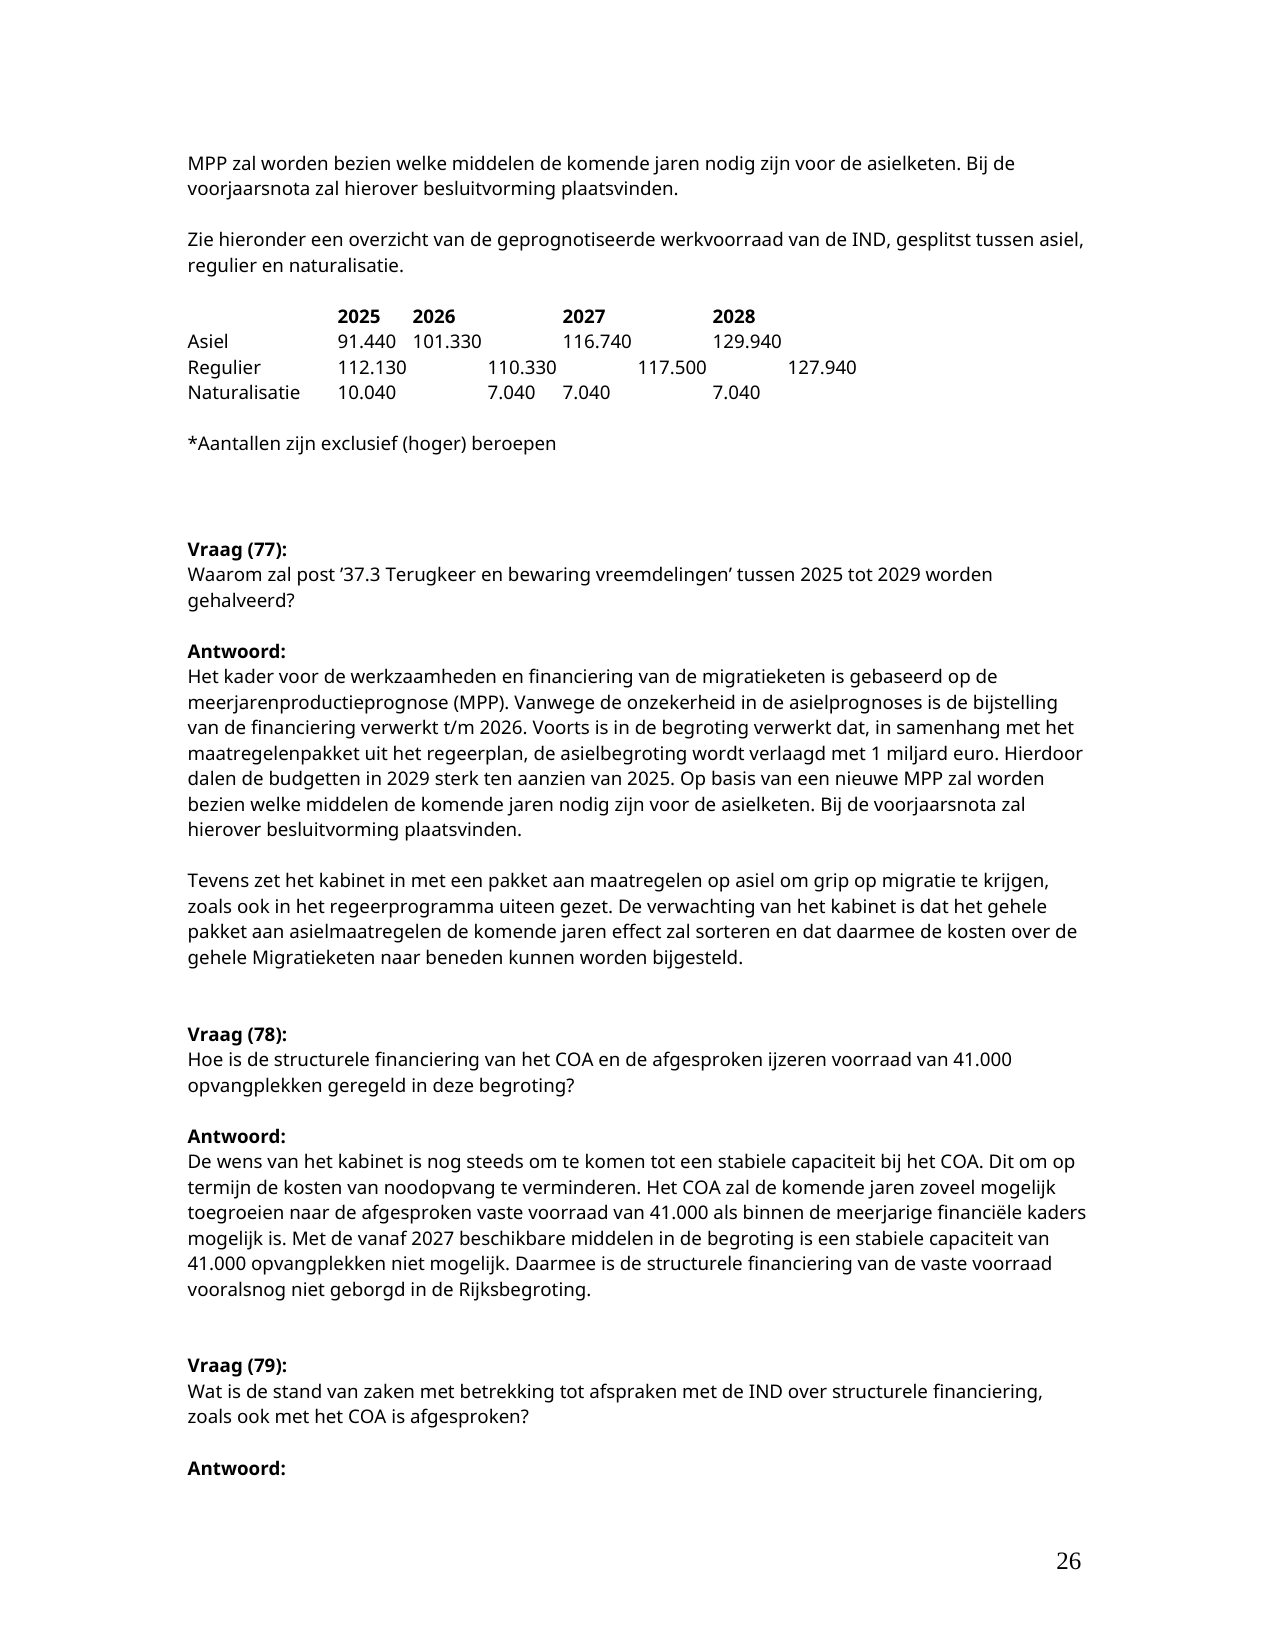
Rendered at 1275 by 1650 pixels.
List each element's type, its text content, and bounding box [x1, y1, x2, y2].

text Zie hieronder een overzicht van de geprognotiseerde werkvoorraad van de IND, gesplitst tussen asiel, regulier en naturalisatie. [187, 227, 1087, 278]
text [187, 150, 1087, 201]
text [187, 536, 1087, 1480]
text 2025 2026 2027 2028 [187, 303, 1087, 329]
text Naturalisatie 10.040 7.040 7.040 7.040 [187, 380, 1087, 405]
text *Aantallen zijn exclusief (hoger) beroepen [187, 431, 1087, 536]
text Asiel 91.440 101.330 116.740 129.940 [187, 329, 1087, 354]
text Regulier 112.130 110.330 117.500 127.940 [187, 354, 1087, 380]
